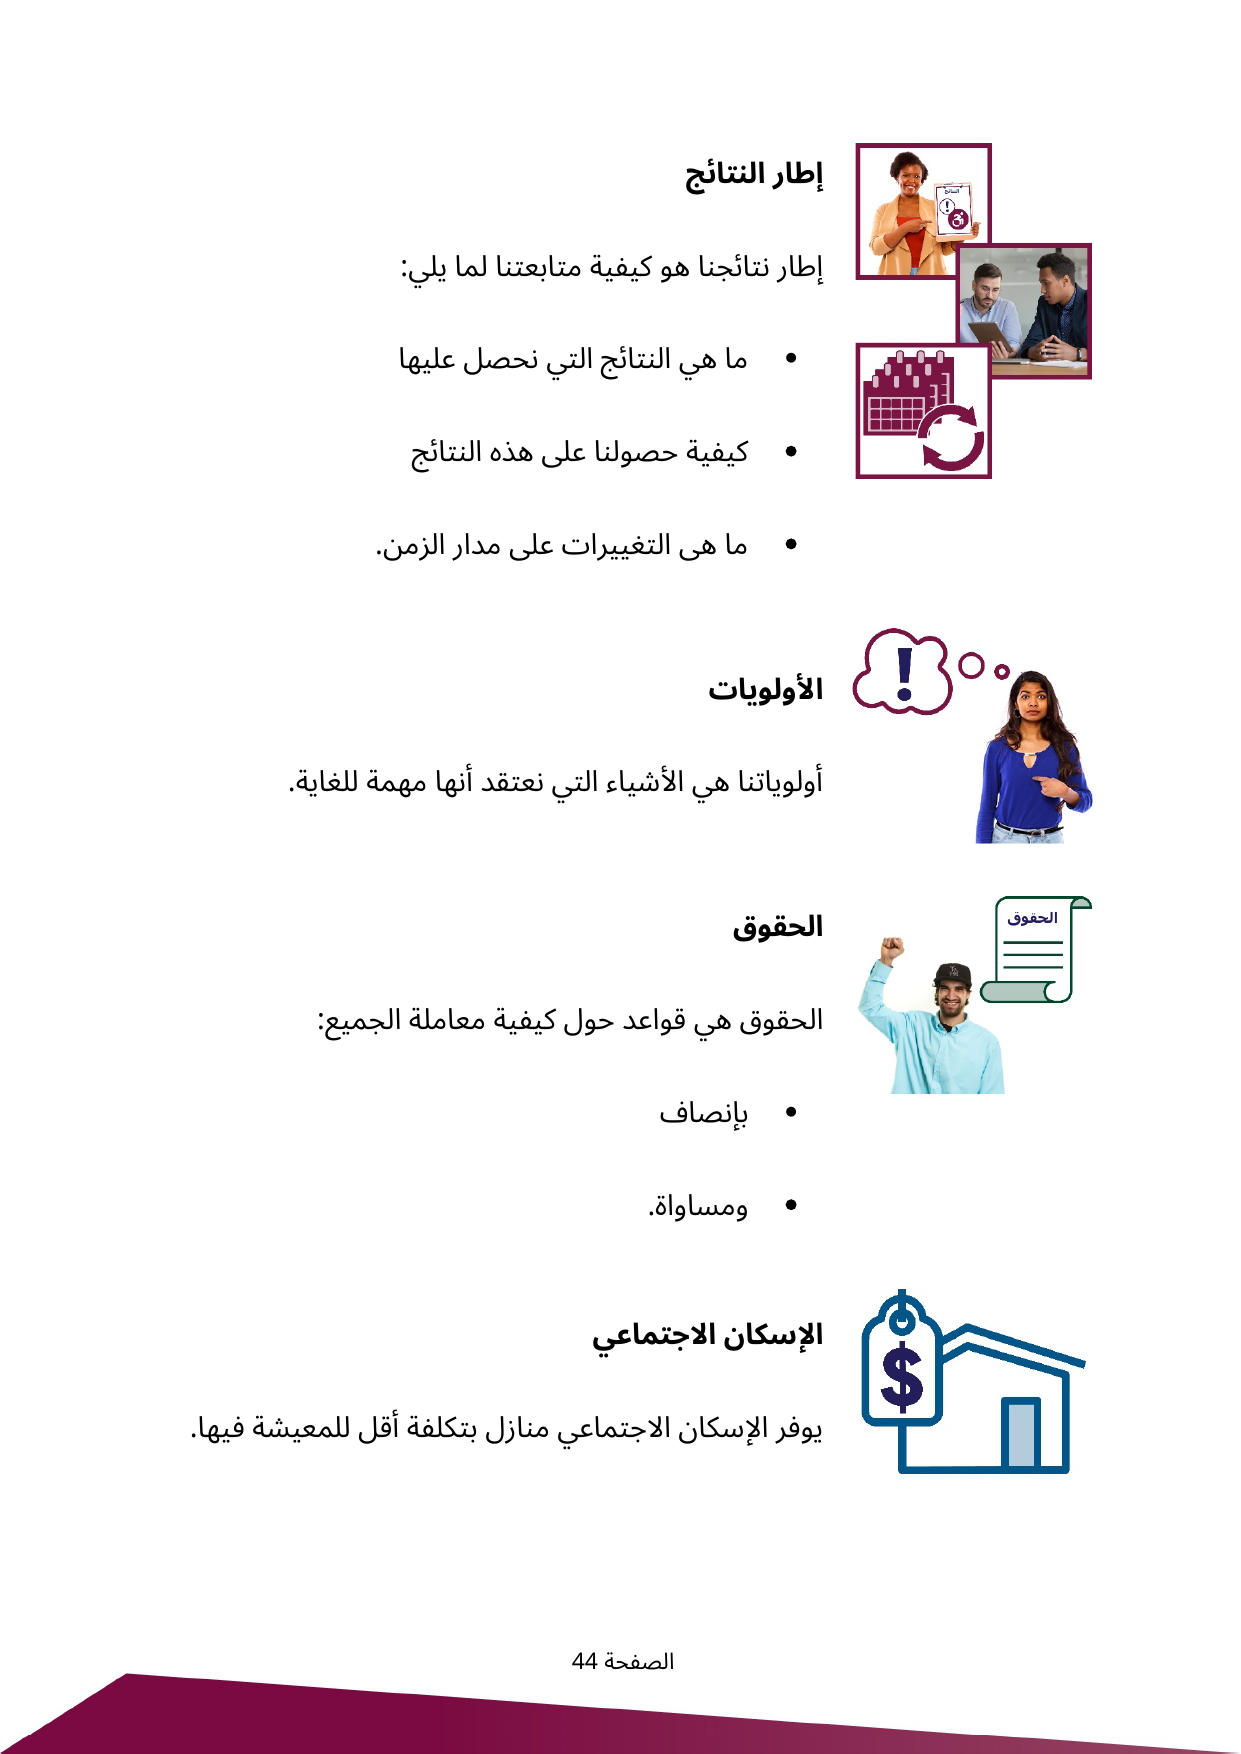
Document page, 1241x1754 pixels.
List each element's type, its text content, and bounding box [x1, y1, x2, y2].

table_cell [835, 1265, 1113, 1502]
table_cell الحقوق الحقوق هي قواعد حول كيفية معاملة الجميع: بإنصاف ومساواة. [150, 872, 835, 1265]
picture [852, 628, 1095, 844]
picture [855, 896, 1092, 1094]
table_cell [835, 118, 1113, 604]
table_cell الأولويات أولوياتنا هي الأشياء التي نعتقد أنها مهمة للغاية. [150, 604, 835, 872]
table_cell الإسكان الاجتماعي يوفر الإسكان الاجتماعي منازل بتكلفة أقل للمعيشة فيها. [150, 1265, 835, 1502]
picture [0, 1634, 1241, 1754]
picture [855, 143, 1092, 479]
table_cell [835, 872, 1113, 1265]
picture [861, 1289, 1086, 1474]
table_cell إطار النتائج إطار نتائجنا هو كيفية متابعتنا لما يلي: ما هي النتائج التي نحصل عليها كيفية حصولنا على هذه النتائج ما هى التغييرات على مدار الزمن. [150, 118, 835, 604]
table_cell [835, 604, 1113, 872]
